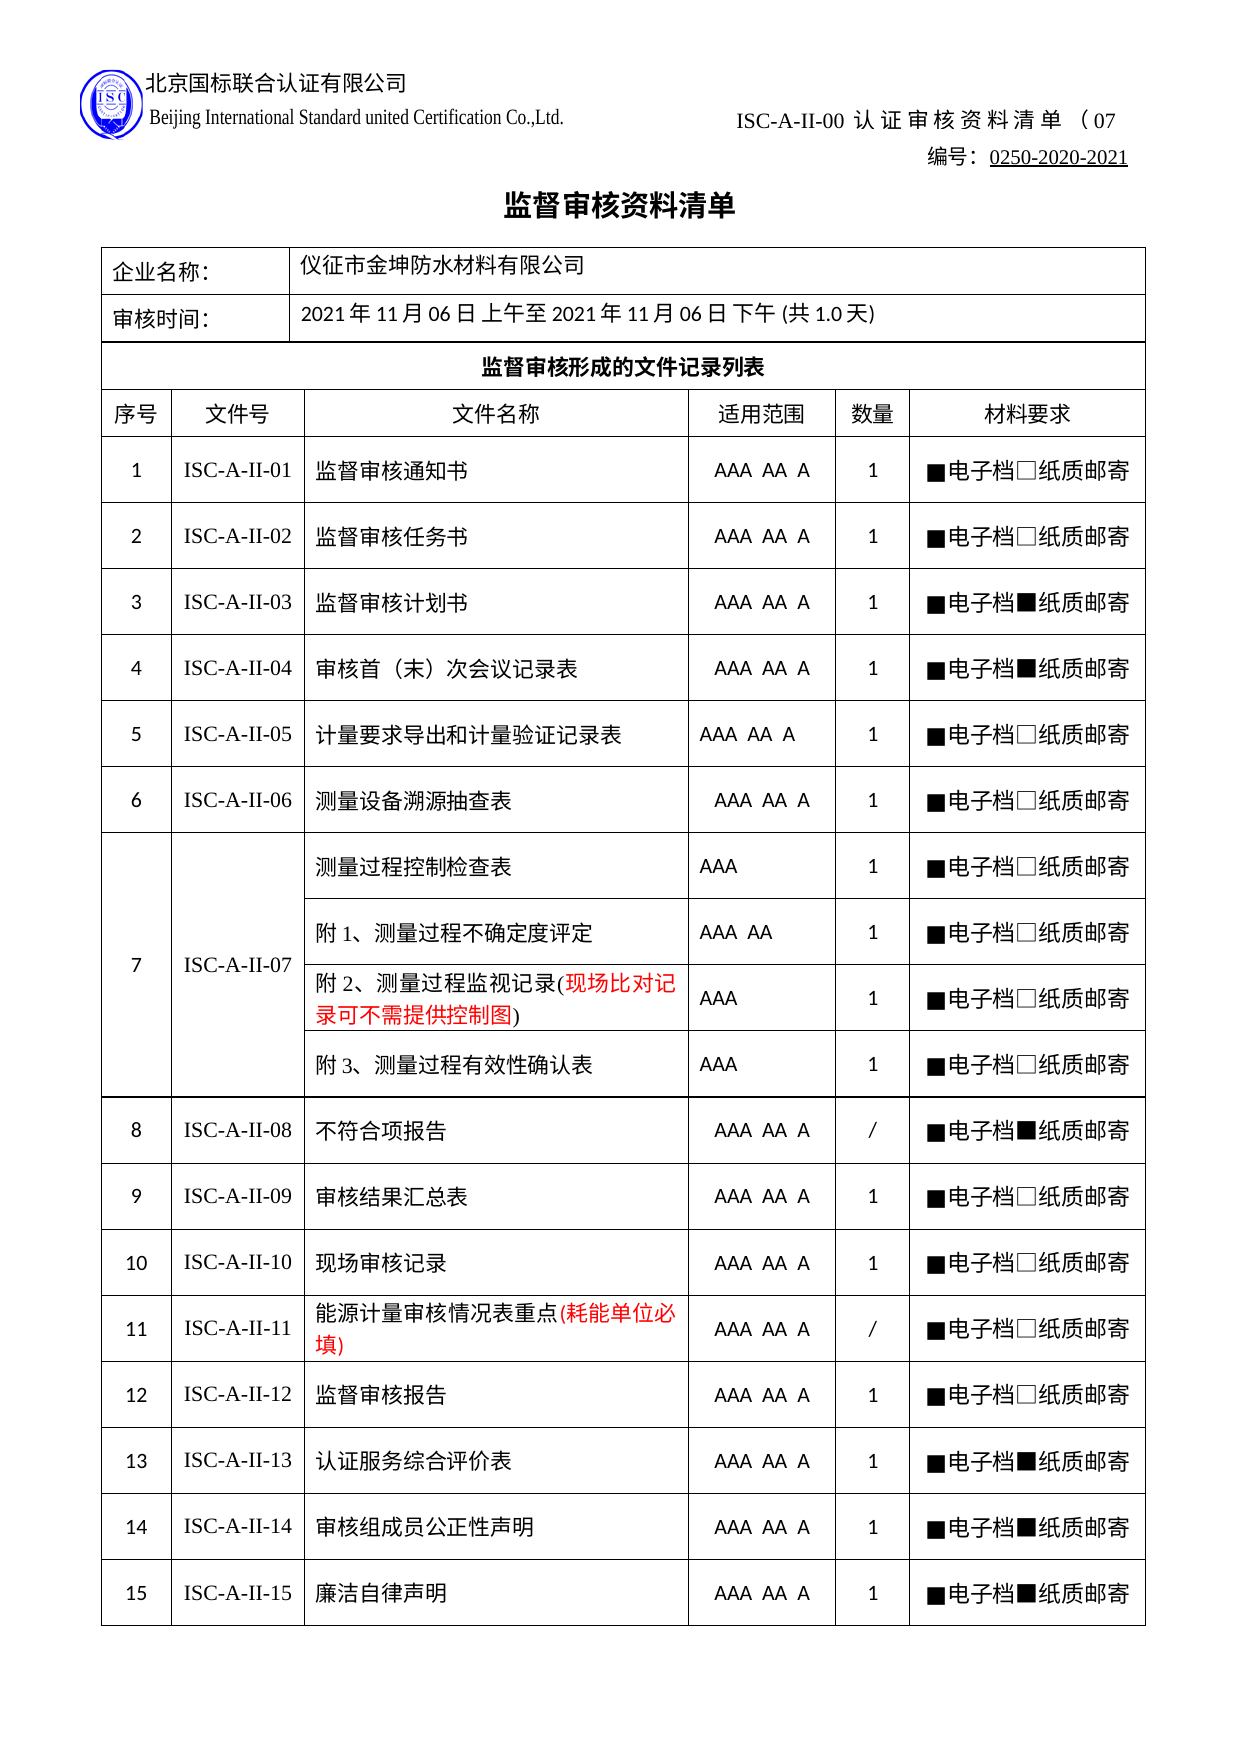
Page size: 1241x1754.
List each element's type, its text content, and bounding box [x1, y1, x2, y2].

table_cell 1 [836, 1560, 909, 1625]
table_cell AAA AA A [689, 1428, 835, 1493]
table_cell AAA [689, 1031, 835, 1096]
table_cell ■电子档■纸质邮寄 [910, 635, 1145, 700]
table_cell ISC-A-II-04 [172, 635, 304, 700]
table_cell AAA AA A [689, 1494, 835, 1559]
table_cell ■电子档□纸质邮寄 [910, 899, 1145, 964]
table_cell ■电子档□纸质邮寄 [910, 437, 1145, 502]
table_cell 5 [102, 701, 171, 766]
table_cell 监督审核任务书 [305, 503, 688, 568]
table_cell ■电子档□纸质邮寄 [910, 965, 1145, 1030]
table_cell ■电子档□纸质邮寄 [910, 503, 1145, 568]
table_cell ISC-A-II-02 [172, 503, 304, 568]
table_cell ISC-A-II-13 [172, 1428, 304, 1493]
table_cell ■电子档□纸质邮寄 [910, 767, 1145, 832]
table_cell 监督审核形成的文件记录列表 [102, 343, 1145, 389]
table_cell AAA AA [689, 899, 835, 964]
table_header 仪征市金坤防水材料有限公司 [290, 248, 1145, 294]
table_cell ■电子档■纸质邮寄 [910, 1560, 1145, 1625]
table_cell / [836, 1098, 909, 1162]
table_cell 附1、测量过程不确定度评定 [305, 899, 688, 964]
table_cell 监督审核计划书 [305, 569, 688, 634]
table_cell AAA AA A [689, 1362, 835, 1427]
table_cell 2021年11月06日 上午至2021年11月06日 下午 (共1.0天) [290, 295, 1145, 341]
table_cell ISC-A-II-14 [172, 1494, 304, 1559]
table_cell 审核组成员公正性声明 [305, 1494, 688, 1559]
table_cell AAA AA A [689, 1164, 835, 1228]
table_cell 1 [836, 569, 909, 634]
table_cell 6 [102, 767, 171, 832]
table_cell 1 [836, 503, 909, 568]
table_cell ■电子档□纸质邮寄 [910, 1230, 1145, 1294]
table_cell AAA AA A [689, 635, 835, 700]
table_cell ■电子档□纸质邮寄 [910, 1296, 1145, 1361]
table_cell 15 [102, 1560, 171, 1625]
table_cell ISC-A-II-08 [172, 1098, 304, 1162]
table_cell 材料要求 [910, 390, 1145, 436]
table_cell 1 [102, 437, 171, 502]
table_cell 文件号 [172, 390, 304, 436]
table_cell ISC-A-II-09 [172, 1164, 304, 1228]
table_cell 适用范围 [689, 390, 835, 436]
table_cell AAA AA A [689, 1296, 835, 1361]
table_cell 1 [836, 1494, 909, 1559]
table_cell 测量过程控制检查表 [305, 833, 688, 898]
table_cell AAA [689, 833, 835, 898]
table_cell AAA AA A [689, 701, 835, 766]
table_cell 13 [102, 1428, 171, 1493]
table_cell 1 [836, 1362, 909, 1427]
table_cell AAA [689, 965, 835, 1030]
table_cell 监督审核报告 [305, 1362, 688, 1427]
table_cell 1 [836, 701, 909, 766]
table_cell 1 [836, 833, 909, 898]
text 编号：0250-2020-2021 [112, 139, 1128, 171]
table_cell ISC-A-II-01 [172, 437, 304, 502]
table_cell 数量 [836, 390, 909, 436]
table_cell 1 [836, 1428, 909, 1493]
table_cell 1 [836, 1230, 909, 1294]
table_cell AAA AA A [689, 1560, 835, 1625]
table_cell ■电子档□纸质邮寄 [910, 701, 1145, 766]
table_cell 8 [102, 1098, 171, 1162]
table_cell 11 [102, 1296, 171, 1361]
table_cell ISC-A-II-07 [172, 833, 304, 1096]
table_cell 9 [102, 1164, 171, 1228]
table_cell 能源计量审核情况表重点(耗能单位必填) [305, 1296, 688, 1361]
table_cell ■电子档■纸质邮寄 [910, 1098, 1145, 1162]
table_cell 7 [102, 833, 171, 1096]
table_cell / [836, 1296, 909, 1361]
table_cell 1 [836, 437, 909, 502]
table_cell ■电子档■纸质邮寄 [910, 569, 1145, 634]
table_cell AAA AA A [689, 569, 835, 634]
table_cell 12 [102, 1362, 171, 1427]
table_cell 2 [102, 503, 171, 568]
table_cell 审核结果汇总表 [305, 1164, 688, 1228]
table_cell 14 [102, 1494, 171, 1559]
table_cell 文件名称 [305, 390, 688, 436]
table_header 企业名称： [102, 248, 289, 294]
table_cell ■电子档□纸质邮寄 [910, 1031, 1145, 1096]
table_cell 10 [102, 1230, 171, 1294]
table_cell 廉洁自律声明 [305, 1560, 688, 1625]
table_cell 1 [836, 965, 909, 1030]
table_cell AAA AA A [689, 1098, 835, 1162]
table_cell 测量设备溯源抽查表 [305, 767, 688, 832]
picture [79, 69, 142, 139]
table_cell 序号 [102, 390, 171, 436]
table_cell 附3、测量过程有效性确认表 [305, 1031, 688, 1096]
table_cell ■电子档□纸质邮寄 [910, 1164, 1145, 1228]
table_cell 监督审核通知书 [305, 437, 688, 502]
table_cell 3 [102, 569, 171, 634]
table_cell ISC-A-II-05 [172, 701, 304, 766]
table_cell 审核时间： [102, 295, 289, 341]
table_cell ISC-A-II-11 [172, 1296, 304, 1361]
table_cell ■电子档■纸质邮寄 [910, 1428, 1145, 1493]
table_cell ■电子档□纸质邮寄 [910, 1362, 1145, 1427]
table_cell ISC-A-II-10 [172, 1230, 304, 1294]
table_cell ISC-A-II-12 [172, 1362, 304, 1427]
table_cell ■电子档□纸质邮寄 [910, 833, 1145, 898]
table_cell 计量要求导出和计量验证记录表 [305, 701, 688, 766]
table_cell 不符合项报告 [305, 1098, 688, 1162]
table_cell ISC-A-II-15 [172, 1560, 304, 1625]
table_cell AAA AA A [689, 437, 835, 502]
table_cell 4 [102, 635, 171, 700]
table_cell 1 [836, 767, 909, 832]
table_cell 认证服务综合评价表 [305, 1428, 688, 1493]
text 监督审核资料清单 [112, 171, 1128, 236]
table_cell 审核首（末）次会议记录表 [305, 635, 688, 700]
table_cell AAA AA A [689, 767, 835, 832]
table_cell 附2、测量过程监视记录(现场比对记录可不需提供控制图) [305, 965, 688, 1030]
table_cell ISC-A-II-03 [172, 569, 304, 634]
table_cell 1 [836, 1164, 909, 1228]
table_cell AAA AA A [689, 503, 835, 568]
table_cell AAA AA A [689, 1230, 835, 1294]
table_cell 1 [836, 899, 909, 964]
table_cell ■电子档■纸质邮寄 [910, 1494, 1145, 1559]
table_cell 1 [836, 1031, 909, 1096]
table_cell 现场审核记录 [305, 1230, 688, 1294]
table_cell 1 [836, 635, 909, 700]
table_cell ISC-A-II-06 [172, 767, 304, 832]
